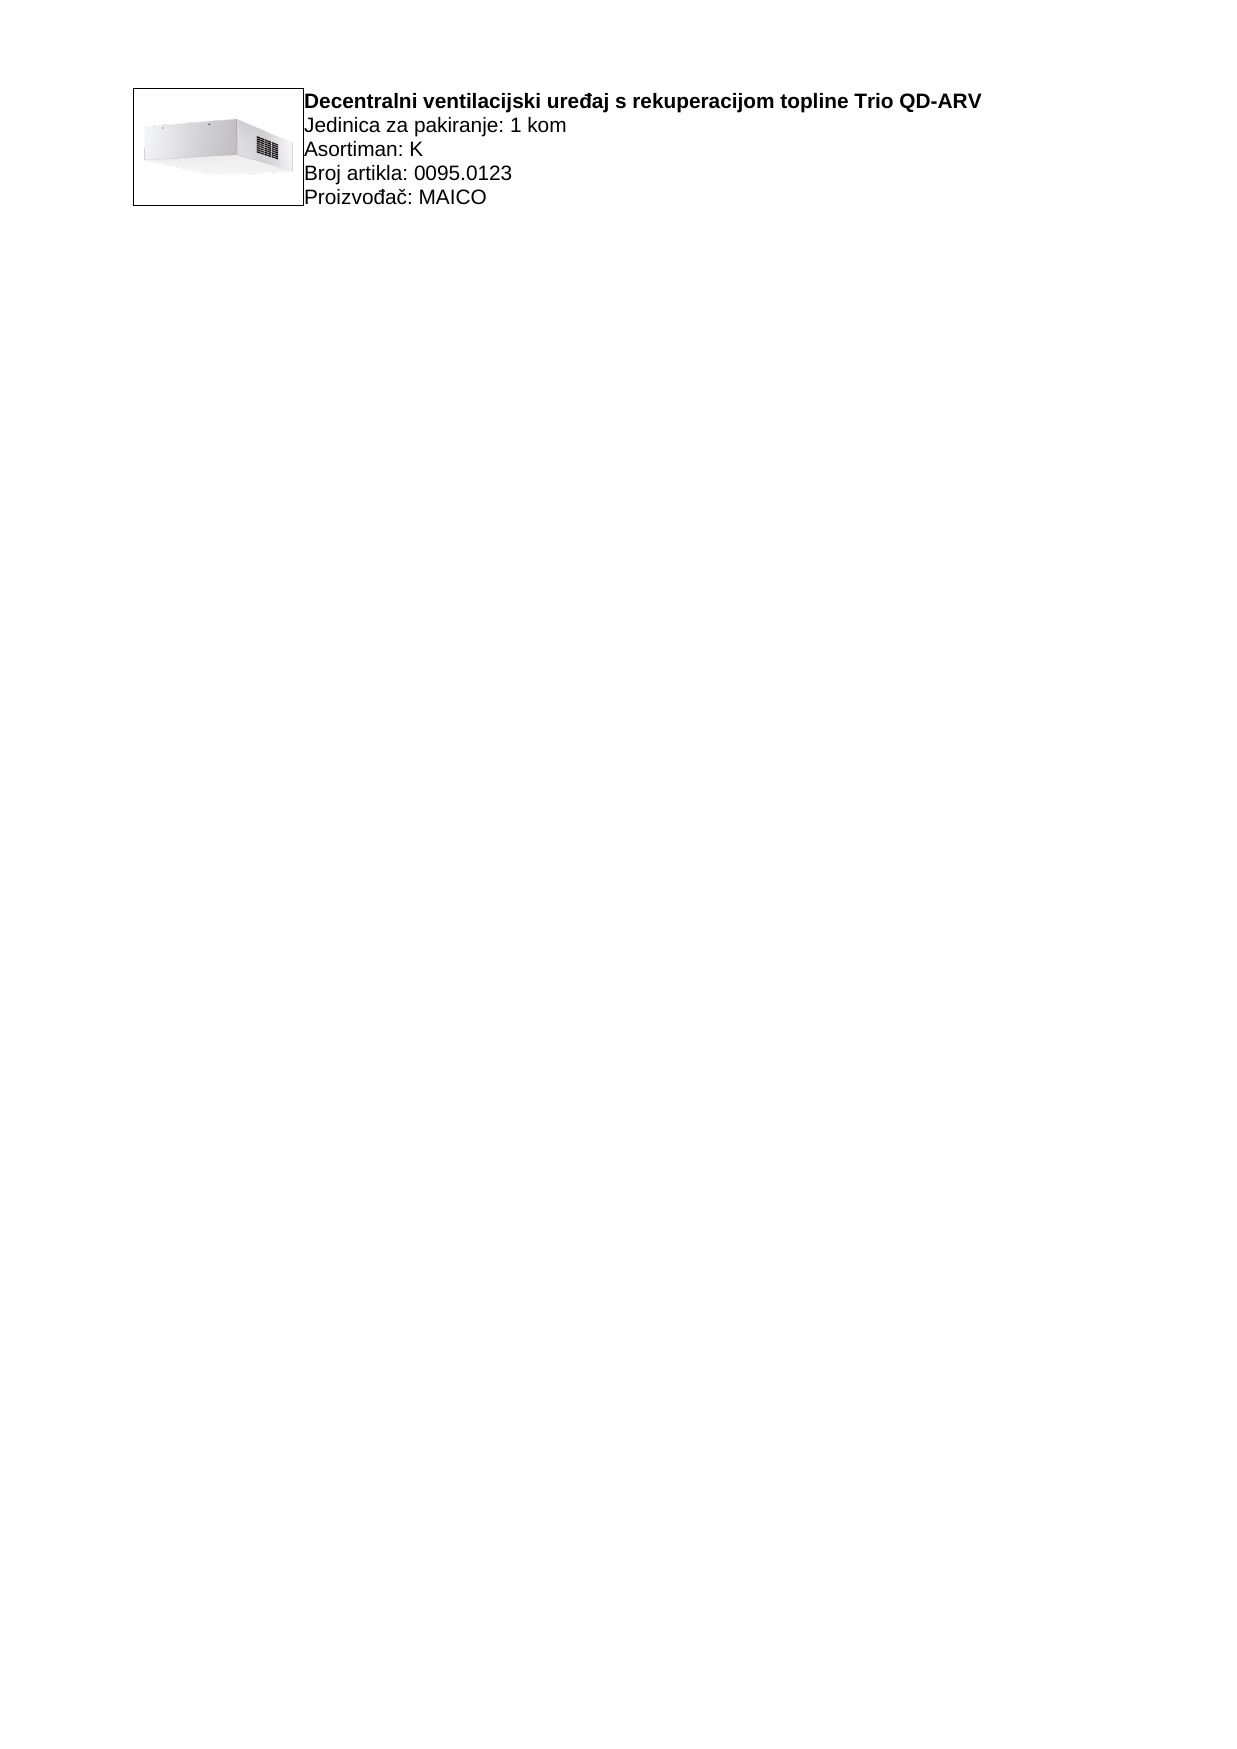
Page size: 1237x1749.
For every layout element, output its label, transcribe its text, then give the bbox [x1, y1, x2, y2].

picture [134, 89, 303, 205]
text Decentralni ventilacijski uređaj s rekuperacijom topline Trio QD-ARVJedinica za pakiranje: 1 komAsortiman: K Broj artikla: 0095.0123Proizvođač: MAICO [133, 89, 1148, 208]
